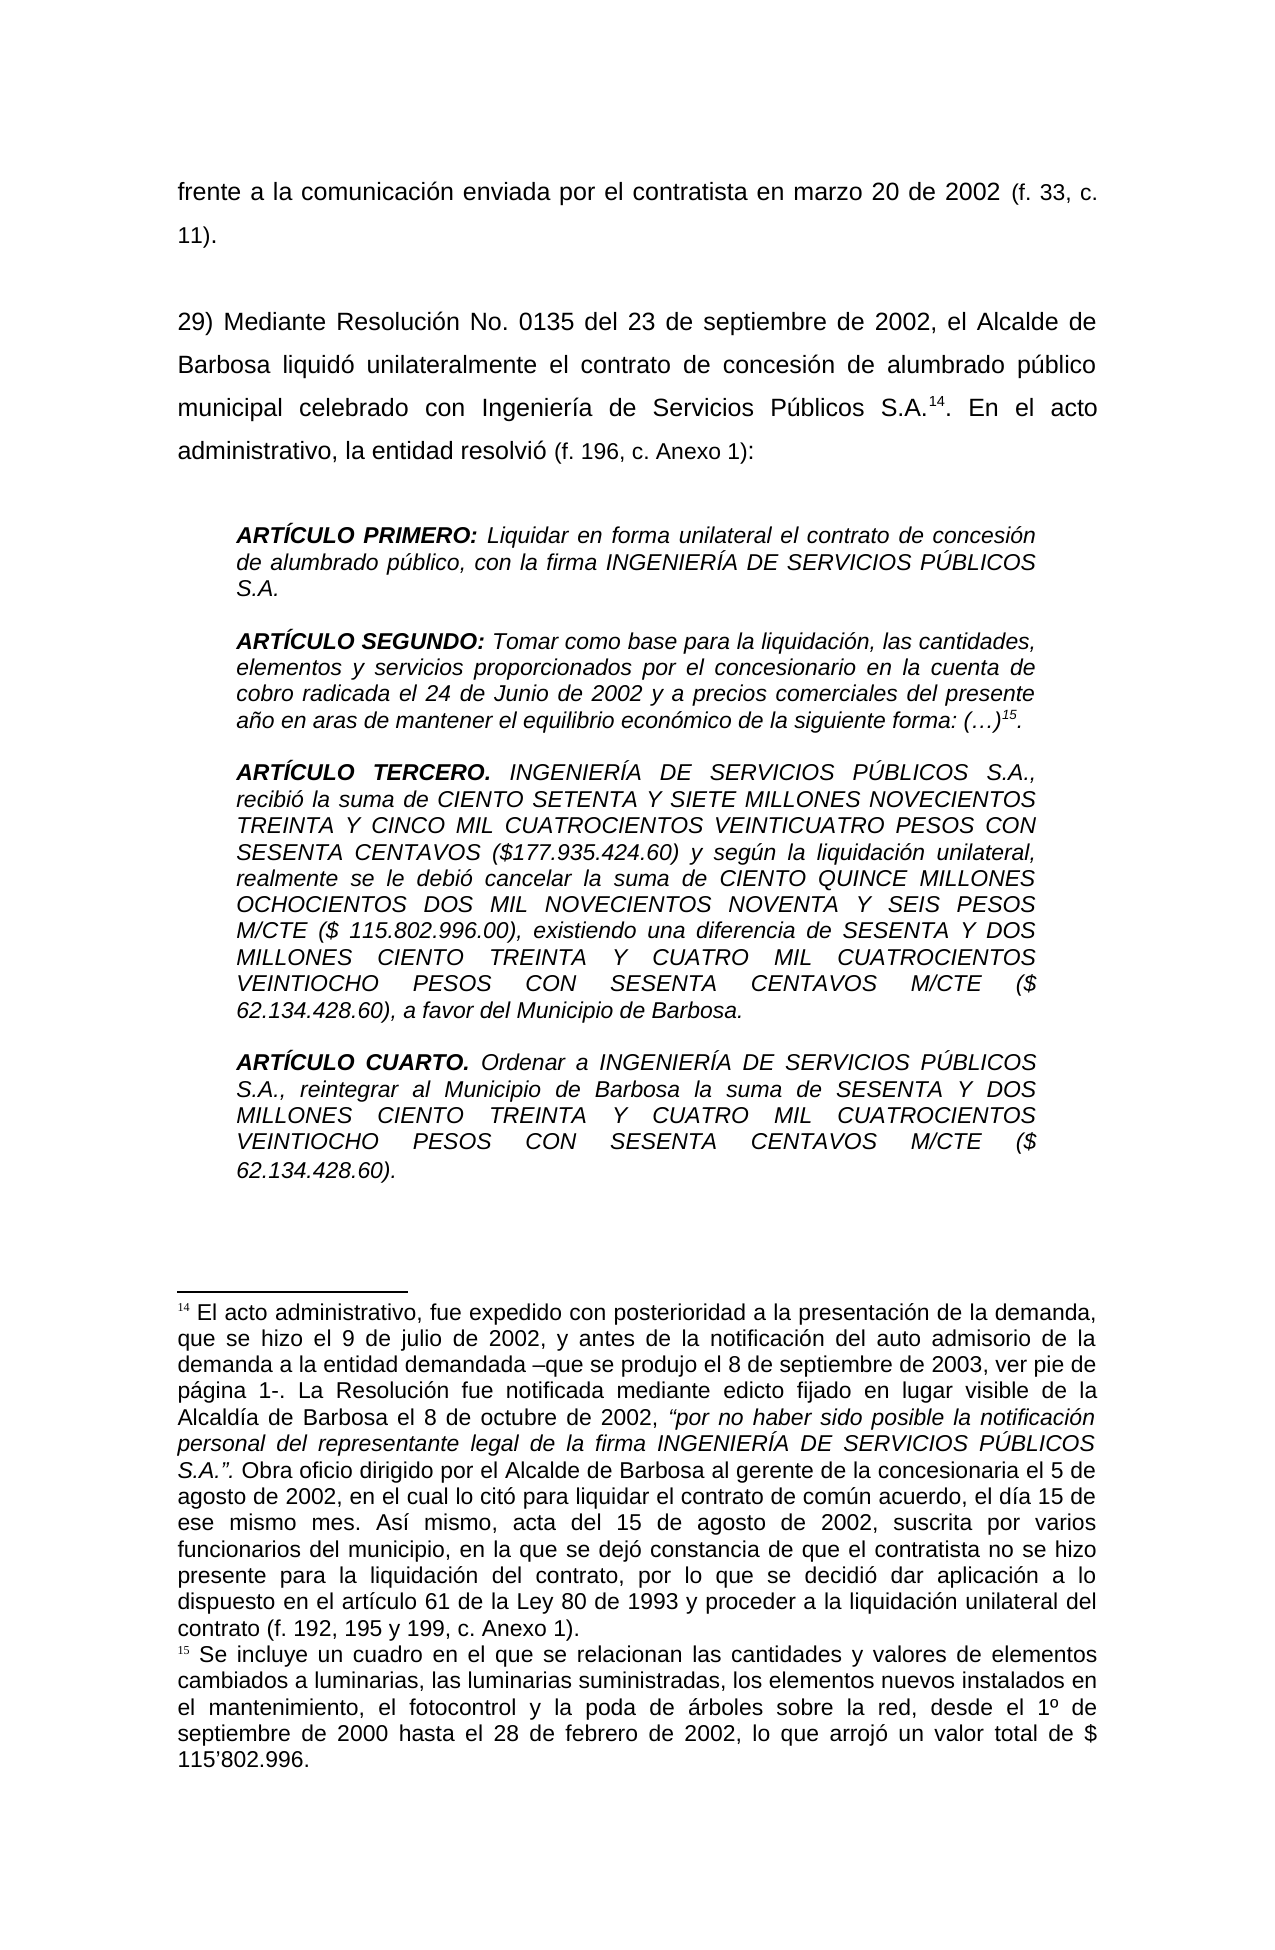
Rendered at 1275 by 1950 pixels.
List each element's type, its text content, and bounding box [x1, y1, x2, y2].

text ARTÍCULO SEGUNDO: Tomar como base para la liquidación, las cantidades, elementos y servicios proporcionados por el concesionario en la cuenta de cobro radicada el 24 de Junio de 2002 y a precios comerciales del presente año en aras de mantener el equilibrio económico de la siguiente forma: (…). [236, 628, 1039, 733]
text ARTÍCULO TERCERO. INGENIERÍA DE SERVICIOS PÚBLICOS S.A., recibió la suma de CIENTO SETENTA Y SIETE MILLONES NOVECIENTOS TREINTA Y CINCO MIL CUATROCIENTOS VEINTICUATRO PESOS CON SESENTA CENTAVOS ($177.935.424.60) y según la liquidación unilateral, realmente se le debió cancelar la suma de CIENTO QUINCE MILLONES OCHOCIENTOS DOS MIL NOVECIENTOS NOVENTA Y SEIS PESOS M/CTE ($ 115.802.996.00), existiendo una diferencia de SESENTA Y DOS MILLONES CIENTO TREINTA Y CUATRO MIL CUATROCIENTOS VEINTIOCHO PESOS CON SESENTA CENTAVOS M/CTE ($ 62.134.428.60), a favor del Municipio de Barbosa. [236, 759, 1039, 1023]
text 29) Mediante Resolución No. 0135 del 23 de septiembre de 2002, el Alcalde de Barbosa liquidó unilateralmente el contrato de concesión de alumbrado público municipal celebrado con Ingeniería de Servicios Públicos S.A.. En el acto administrativo, la entidad resolvió (f. 196, c. Anexo 1): [177, 307, 1098, 465]
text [177, 177, 1098, 249]
text ARTÍCULO PRIMERO: Liquidar en forma unilateral el contrato de concesión de alumbrado público, con la firma INGENIERÍA DE SERVICIOS PÚBLICOS S.A. [236, 522, 1039, 601]
text ARTÍCULO CUARTO. Ordenar a INGENIERÍA DE SERVICIOS PÚBLICOS S.A., reintegrar al Municipio de Barbosa la suma de SESENTA Y DOS MILLONES CIENTO TREINTA Y CUATRO MIL CUATROCIENTOS VEINTIOCHO PESOS CON SESENTA CENTAVOS M/CTE ($ 62.134.428.60). [236, 1049, 1039, 1183]
